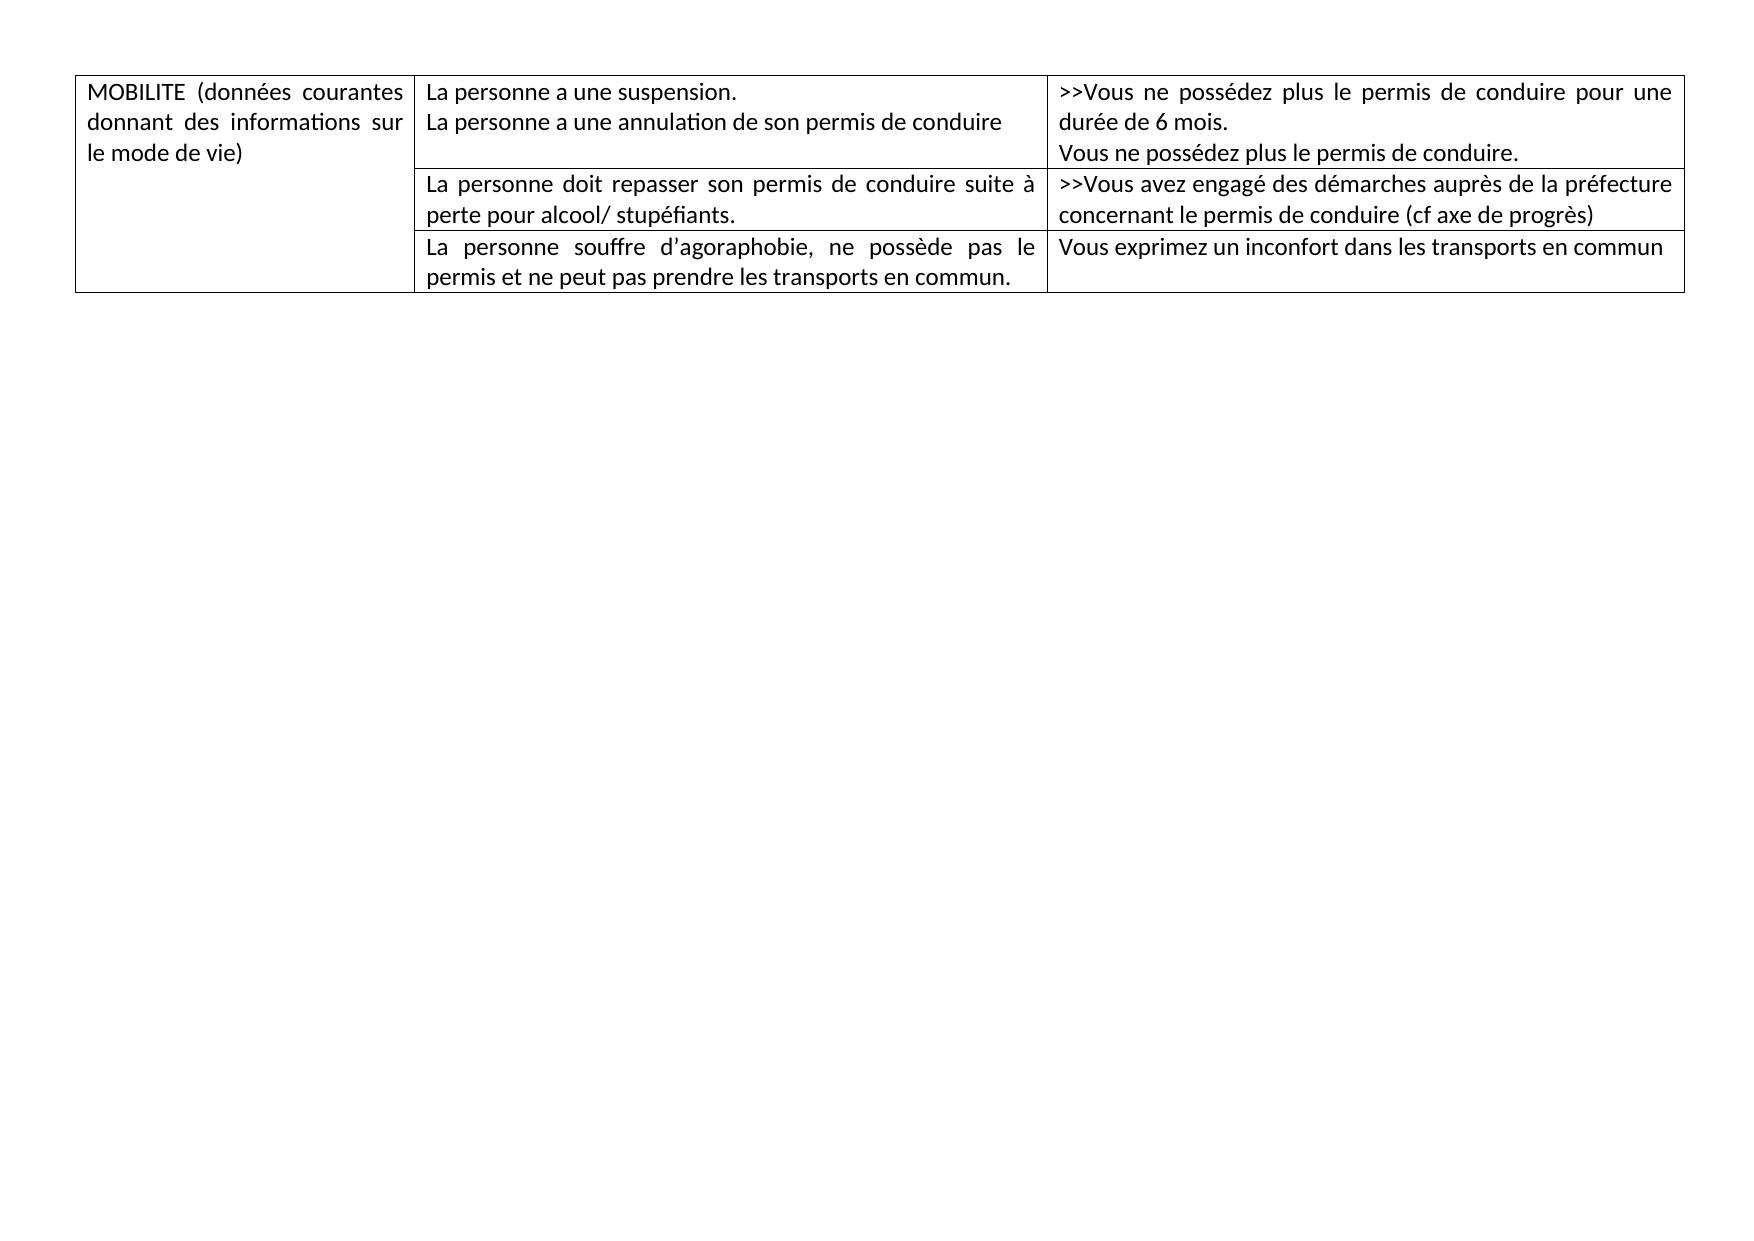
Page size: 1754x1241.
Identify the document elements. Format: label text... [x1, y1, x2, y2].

table_cell >>Vous ne possédez plus le permis de conduire pour une durée de 6 mois. Vous ne possédez plus le permis de conduire. [1048, 76, 1684, 168]
table_cell >>Vous avez engagé des démarches auprès de la préfecture concernant le permis de conduire (cf axe de progrès) [1048, 169, 1684, 230]
table_cell Vous exprimez un inconfort dans les transports en commun [1048, 231, 1684, 292]
table_cell La personne a une suspension. La personne a une annulation de son permis de conduire [415, 76, 1047, 168]
table_cell La personne doit repasser son permis de conduire suite à perte pour alcool/ stupéfiants. [415, 169, 1047, 230]
table_cell MOBILITE (données courantes donnant des informations sur le mode de vie) [76, 76, 414, 292]
table_cell La personne souffre d’agoraphobie, ne possède pas le permis et ne peut pas prendre les transports en commun. [415, 231, 1047, 292]
